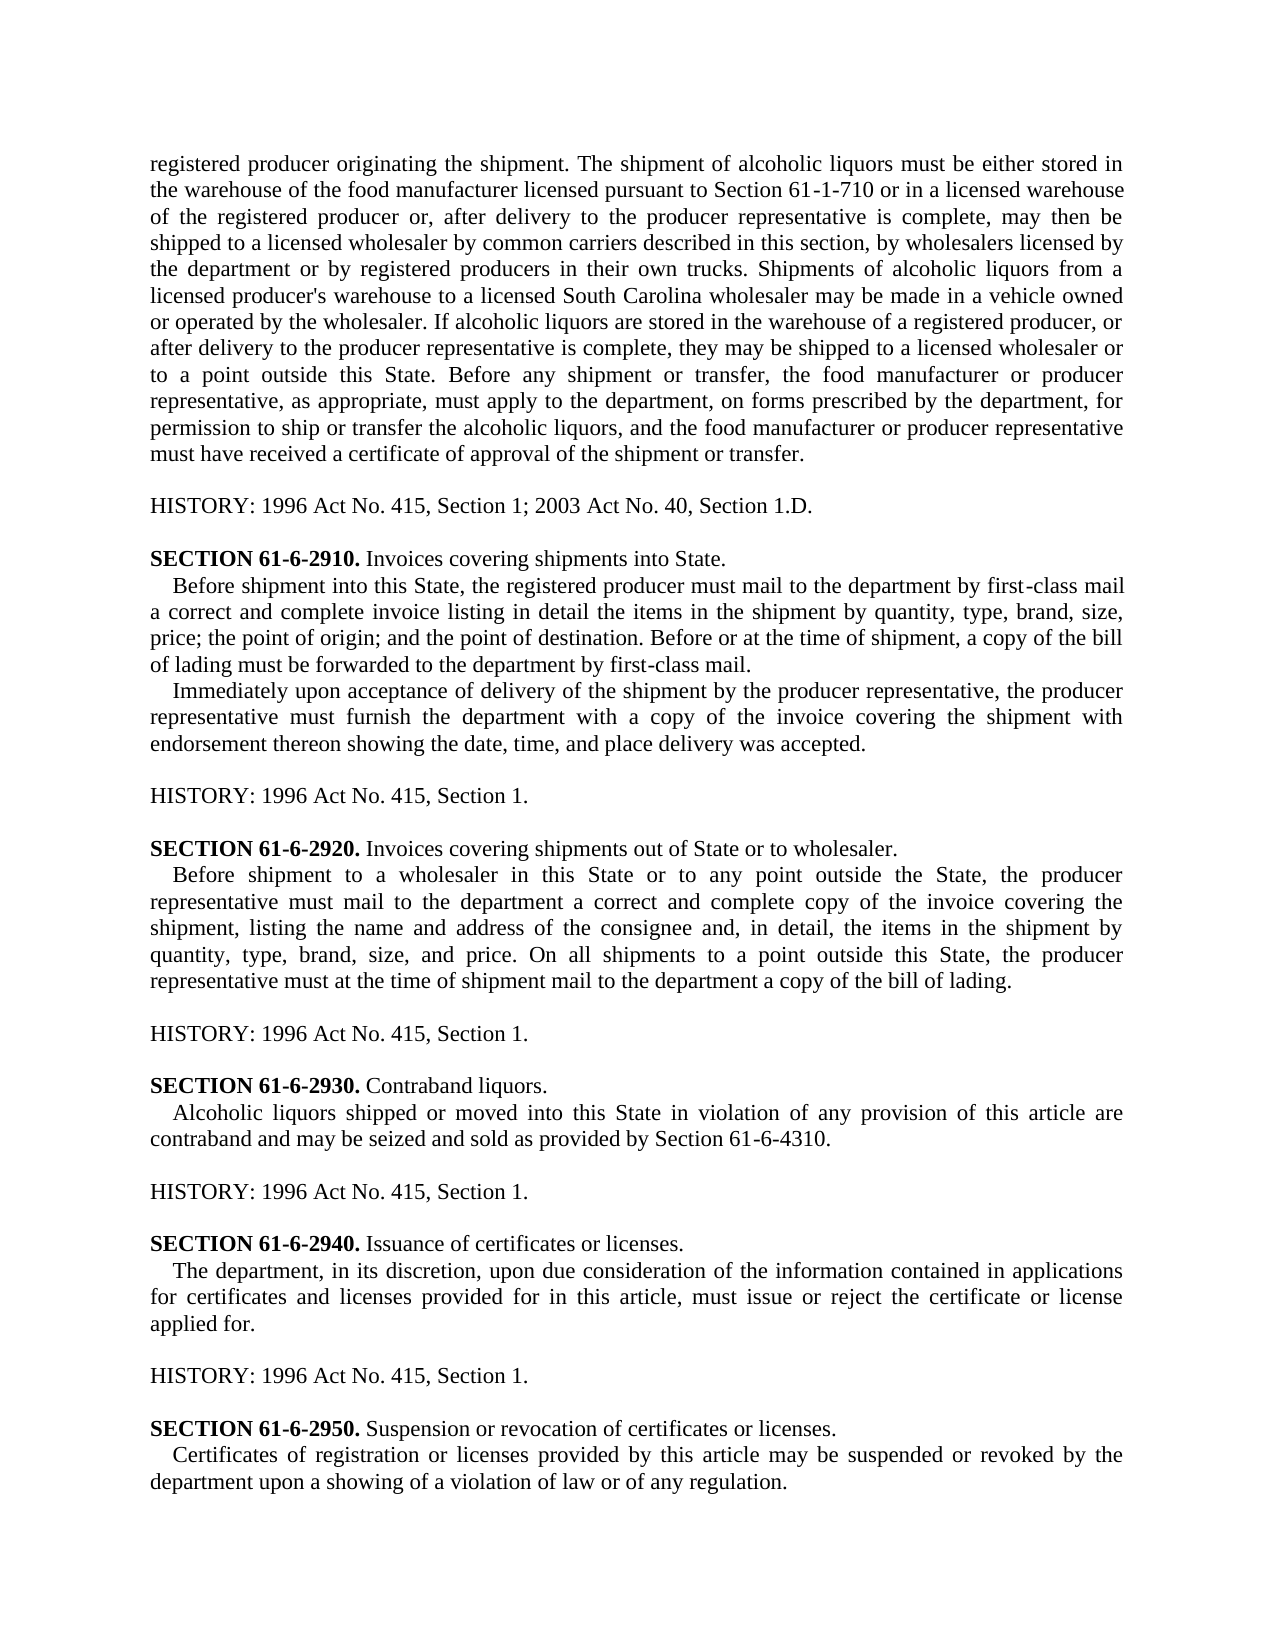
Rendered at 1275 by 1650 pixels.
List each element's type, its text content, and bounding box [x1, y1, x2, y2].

text Certificates of registration or licenses provided by this article may be suspended or revoked by the department upon a showing of a violation of law or of any regulation. [150, 1441, 1125, 1494]
text SECTION 61-6-2920. Invoices covering shipments out of State or to wholesaler. [150, 835, 1125, 862]
text HISTORY: 1996 Act No. 415, Section 1; 2003 Act No. 40, Section 1.D. [150, 493, 1125, 519]
text SECTION 61-6-2910. Invoices covering shipments into State. [150, 545, 1125, 572]
text SECTION 61-6-2950. Suspension or revocation of certificates or licenses. [150, 1415, 1125, 1441]
text SECTION 61-6-2940. Issuance of certificates or licenses. [150, 1231, 1125, 1257]
text Before shipment into this State, the registered producer must mail to the department by first-class mail a correct and complete invoice listing in detail the items in the shipment by quantity, type, brand, size, price; the point of origin; and the point of destination. Before or at the time of shipment, a copy of the bill of lading must be forwarded to the department by first-class mail. [150, 572, 1125, 677]
text HISTORY: 1996 Act No. 415, Section 1. [150, 1362, 1125, 1389]
text HISTORY: 1996 Act No. 415, Section 1. [150, 1020, 1125, 1046]
text Immediately upon acceptance of delivery of the shipment by the producer representative, the producer representative must furnish the department with a copy of the invoice covering the shipment with endorsement thereon showing the date, time, and place delivery was accepted. [150, 677, 1125, 756]
text Before shipment to a wholesaler in this State or to any point outside the State, the producer representative must mail to the department a correct and complete copy of the invoice covering the shipment, listing the name and address of the consignee and, in detail, the items in the shipment by quantity, type, brand, size, and price. On all shipments to a point outside this State, the producer representative must at the time of shipment mail to the department a copy of the bill of lading. [150, 862, 1125, 993]
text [150, 150, 1125, 466]
text HISTORY: 1996 Act No. 415, Section 1. [150, 1178, 1125, 1204]
text The department, in its discretion, upon due consideration of the information contained in applications for certificates and licenses provided for in this article, must issue or reject the certificate or license applied for. [150, 1257, 1125, 1336]
text SECTION 61-6-2930. Contraband liquors. [150, 1072, 1125, 1099]
text Alcoholic liquors shipped or moved into this State in violation of any provision of this article are contraband and may be seized and sold as provided by Section 61-6-4310. [150, 1099, 1125, 1151]
text HISTORY: 1996 Act No. 415, Section 1. [150, 782, 1125, 809]
